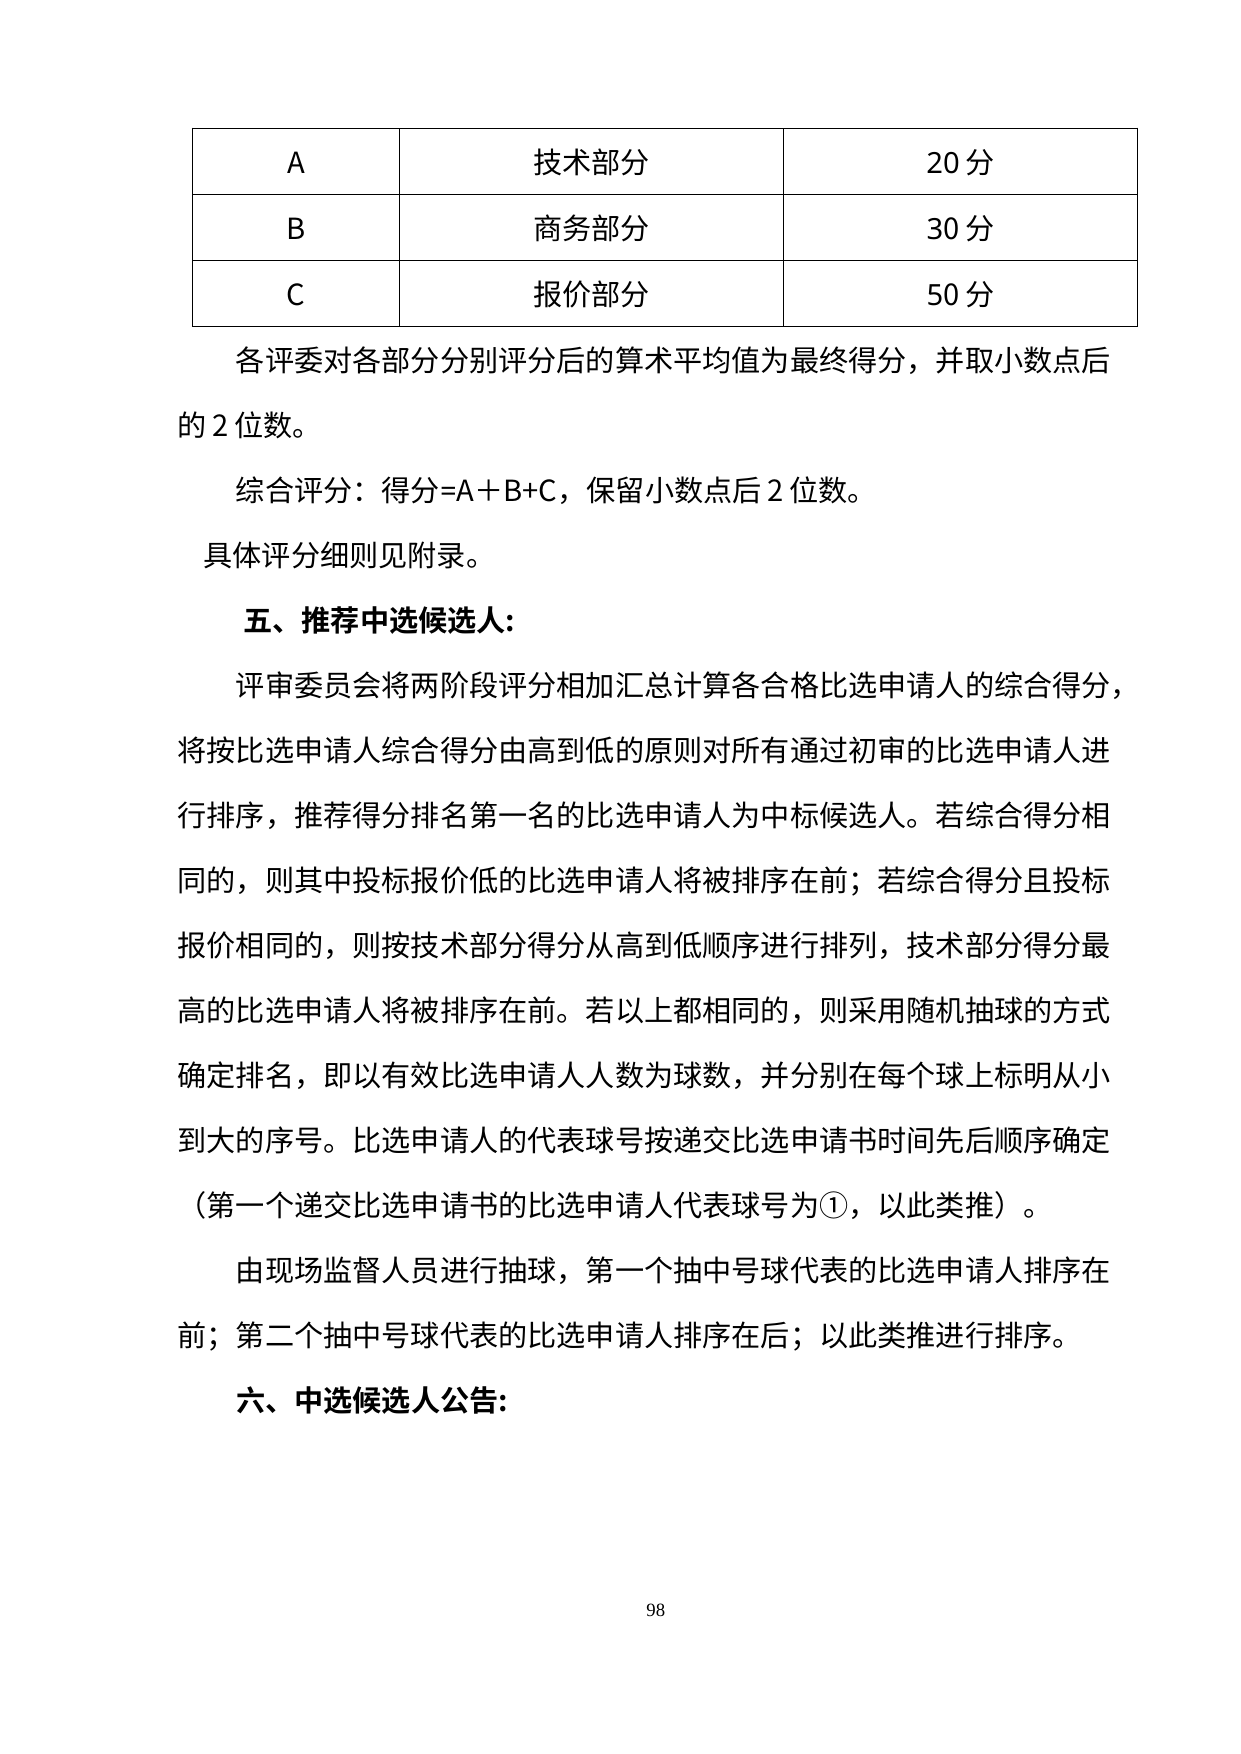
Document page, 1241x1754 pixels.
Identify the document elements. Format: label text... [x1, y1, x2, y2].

table_cell 20分 [784, 129, 1137, 193]
table_cell 技术部分 [400, 129, 783, 193]
text 综合评分：得分=A＋B+C，保留小数点后2位数。 [177, 457, 1134, 522]
table_cell 50分 [784, 261, 1137, 326]
table_cell C [193, 261, 399, 326]
text 评审委员会将两阶段评分相加汇总计算各合格比选申请人的综合得分，将按比选申请人综合得分由高到低的原则对所有通过初审的比选申请人进行排序，推荐得分排名第一名的比选申请人为中标候选人。若综合得分相同的，则其中投标报价低的比选申请人将被排序在前；若综合得分且投标报价相同的，则按技术部分得分从高到低顺序进行排列，技术部分得分最高的比选申请人将被排序在前。若以上都相同的，则采用随机抽球的方式确定排名，即以有效比选申请人人数为球数，并分别在每个球上标明从小到大的序号。比选申请人的代表球号按递交比选申请书时间先后顺序确定（第一个递交比选申请书的比选申请人代表球号为①，以此类推）。 [177, 652, 1134, 1237]
text 具体评分细则见附录。 [177, 522, 1134, 587]
table_cell A [193, 129, 399, 193]
text 由现场监督人员进行抽球，第一个抽中号球代表的比选申请人排序在前；第二个抽中号球代表的比选申请人排序在后；以此类推进行排序。 [177, 1237, 1134, 1367]
table_cell B [193, 195, 399, 259]
table_cell 30分 [784, 195, 1137, 259]
table_cell 报价部分 [400, 261, 783, 326]
text 六、中选候选人公告: [177, 1367, 1134, 1432]
text 五、推荐中选候选人: [177, 587, 1134, 652]
text 各评委对各部分分别评分后的算术平均值为最终得分，并取小数点后的2位数。 [177, 327, 1134, 457]
table_cell 商务部分 [400, 195, 783, 259]
